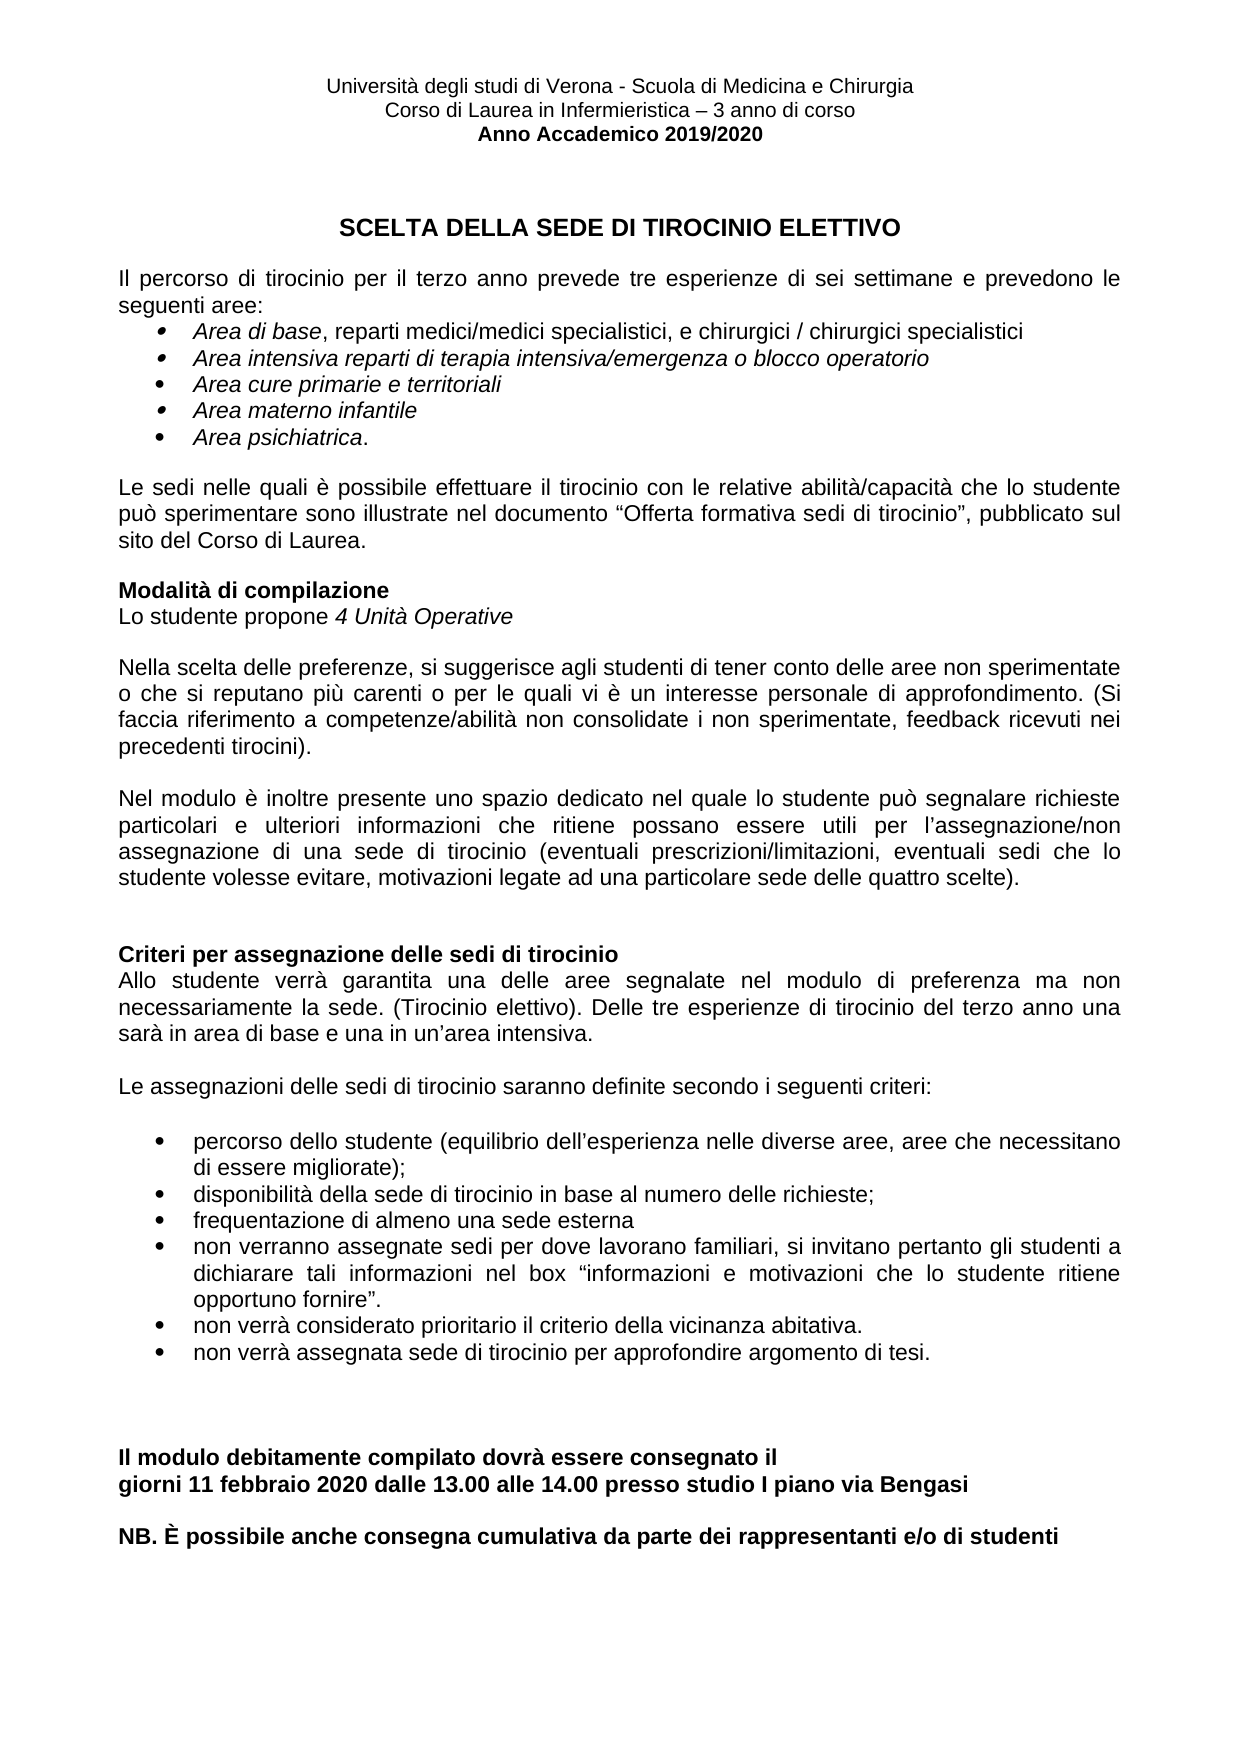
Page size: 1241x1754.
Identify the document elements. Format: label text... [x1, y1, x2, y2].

text Allo studente verrà garantita una delle aree segnalate nel modulo di preferenza ma non necessariamente la sede. (Tirocinio elettivo). Delle tre esperienze di tirocinio del terzo anno una sarà in area di base e una in un’area intensiva. [118, 967, 1122, 1046]
list percorso dello studente (equilibrio dell’esperienza nelle diverse aree, aree che necessitano di essere migliorate); [156, 1128, 1122, 1181]
list non verrà assegnata sede di tirocinio per approfondire argomento di tesi. [156, 1339, 1122, 1365]
text SCELTA DELLA SEDE DI TIROCINIO ELETTIVO [118, 213, 1122, 241]
text NB. È possibile anche consegna cumulativa da parte dei rappresentanti e/o di studenti [118, 1523, 1122, 1549]
text Nel modulo è inoltre presente uno spazio dedicato nel quale lo studente può segnalare richieste particolari e ulteriori informazioni che ritiene possano essere utili per l’assegnazione/non assegnazione di una sede di tirocinio (eventuali prescrizioni/limitazioni, eventuali sedi che lo studente volesse evitare, motivazioni legate ad una particolare sede delle quattro scelte). [118, 785, 1122, 891]
text Modalità di compilazione [118, 577, 1122, 603]
text Lo studente propone 4 Unità Operative [118, 603, 1122, 629]
subtitle Area intensiva reparti di terapia intensiva/emergenza o blocco operatorio [156, 344, 1122, 371]
subtitle Area psichiatrica. [156, 423, 1122, 450]
list disponibilità della sede di tirocinio in base al numero delle richieste; [156, 1181, 1122, 1207]
text Nella scelta delle preferenze, si suggerisce agli studenti di tener conto delle aree non sperimentate o che si reputano più carenti o per le quali vi è un interesse personale di approfondimento. (Si faccia riferimento a competenze/abilità non consolidate i non sperimentate, feedback ricevuti nei precedenti tirocini). [118, 653, 1122, 759]
text Le sedi nelle quali è possibile effettuare il tirocinio con le relative abilità/capacità che lo studente può sperimentare sono illustrate nel documento “Offerta formativa sedi di tirocinio”, pubblicato sul sito del Corso di Laurea. [118, 474, 1122, 553]
list frequentazione di almeno una sede esterna [156, 1207, 1122, 1233]
subtitle Area di base, reparti medici/medici specialistici, e chirurgici / chirurgici specialistici [156, 318, 1122, 344]
text Criteri per assegnazione delle sedi di tirocinio [118, 941, 1122, 967]
list non verrà considerato prioritario il criterio della vicinanza abitativa. [156, 1312, 1122, 1339]
list non verranno assegnate sedi per dove lavorano familiari, si invitano pertanto gli studenti a dichiarare tali informazioni nel box “informazioni e motivazioni che lo studente ritiene opportuno fornire”. [156, 1233, 1122, 1312]
text giorni 11 febbraio 2020 dalle 13.00 alle 14.00 presso studio I piano via Bengasi [118, 1471, 1122, 1497]
subtitle Area cure primarie e territoriali [156, 371, 1122, 397]
text Il modulo debitamente compilato dovrà essere consegnato il [118, 1444, 1122, 1471]
subtitle Il percorso di tirocinio per il terzo anno prevede tre esperienze di sei settimane e prevedono le seguenti aree: [118, 265, 1122, 318]
subtitle Area materno infantile [156, 397, 1122, 423]
text Le assegnazioni delle sedi di tirocinio saranno definite secondo i seguenti criteri: [118, 1073, 1122, 1099]
